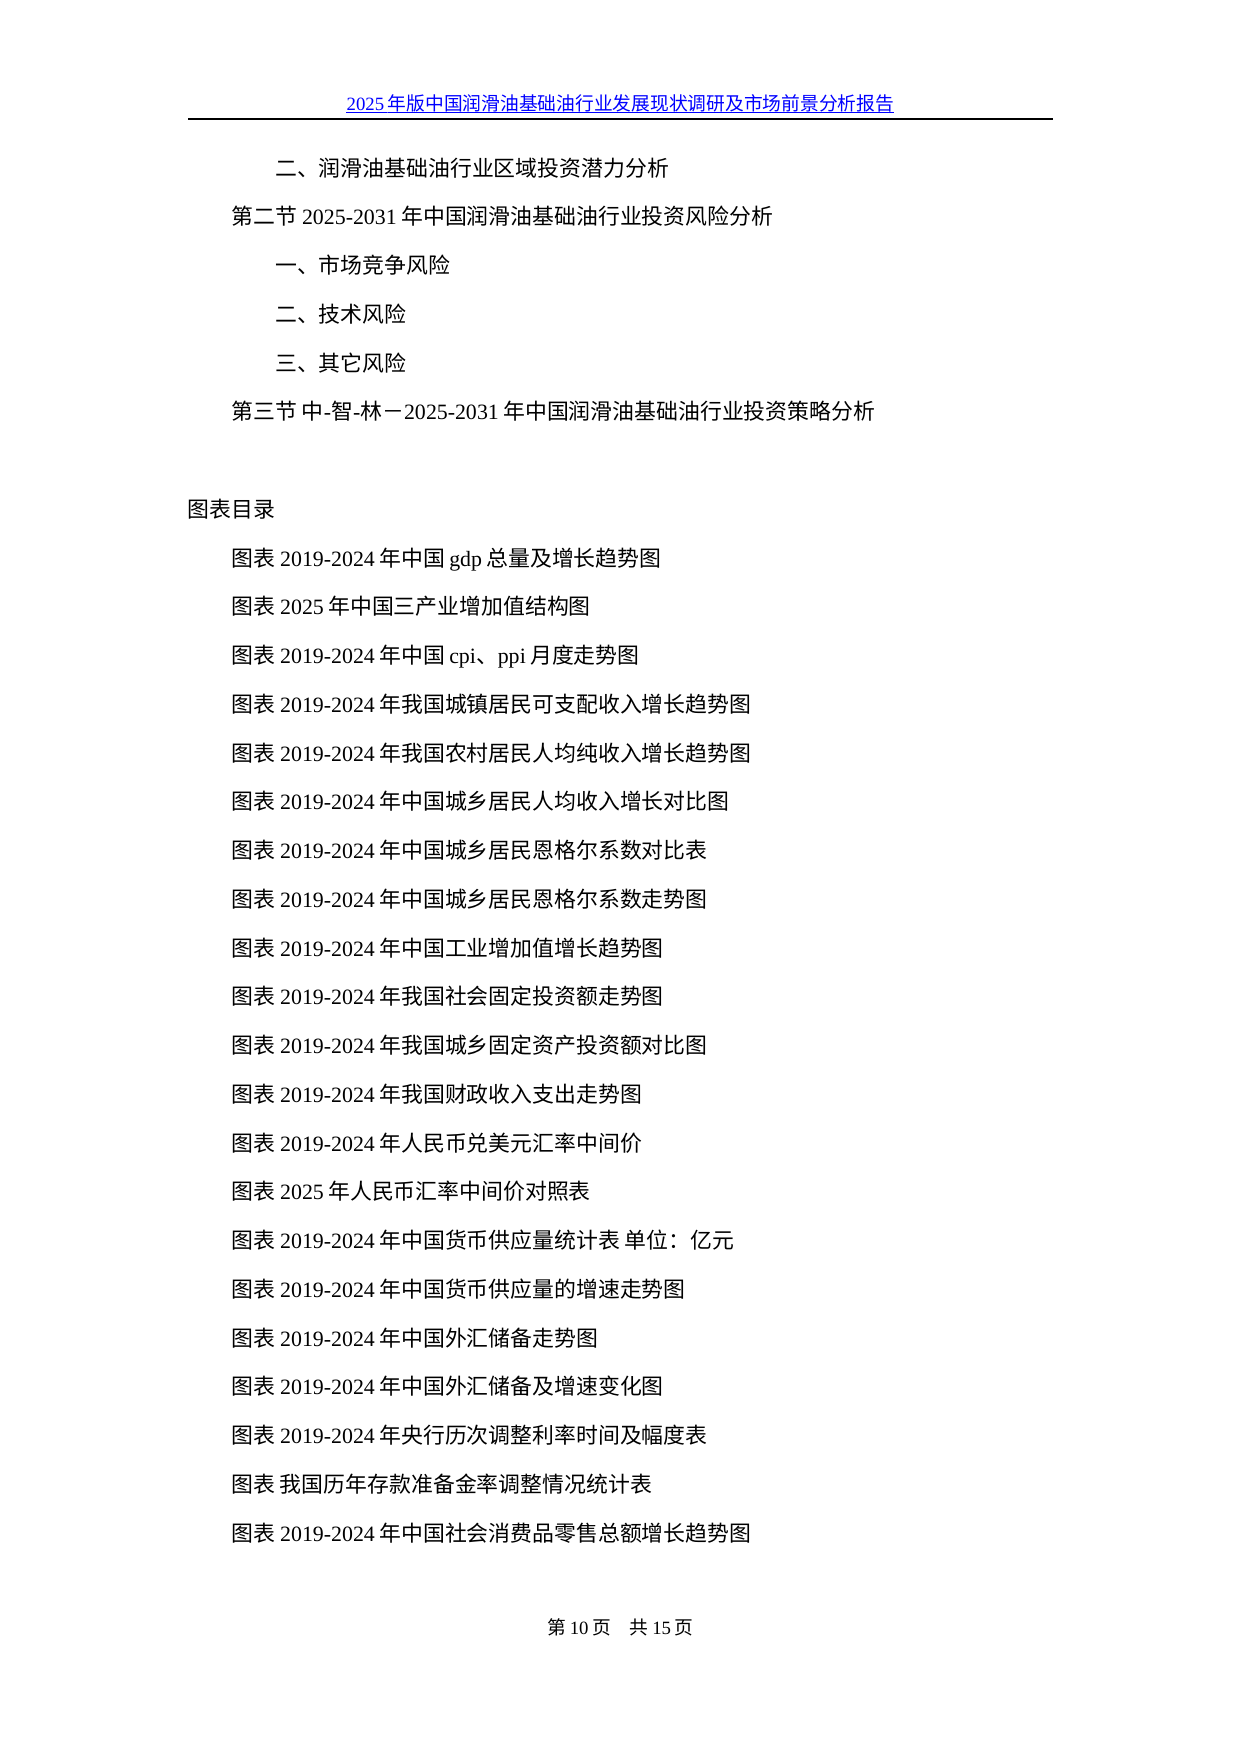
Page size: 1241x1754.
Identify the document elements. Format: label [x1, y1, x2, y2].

text [187, 150, 1053, 1548]
